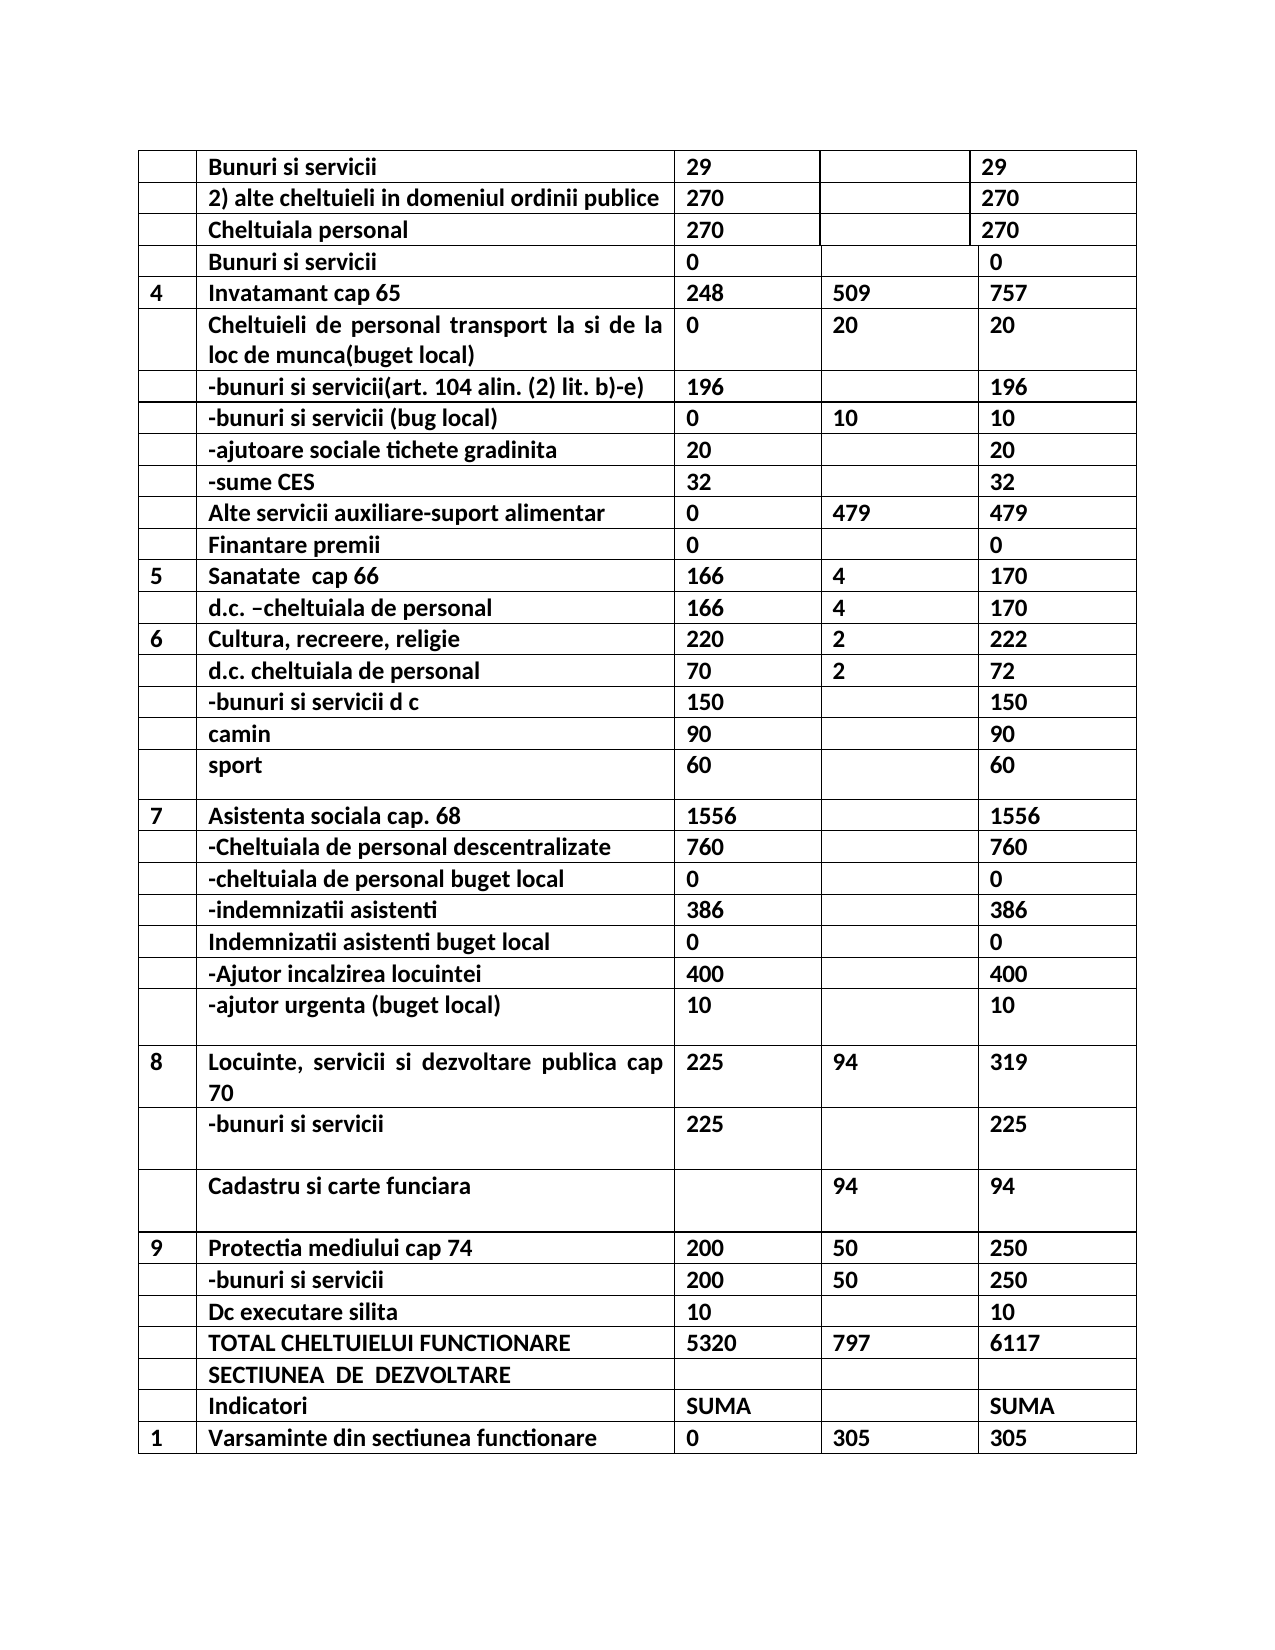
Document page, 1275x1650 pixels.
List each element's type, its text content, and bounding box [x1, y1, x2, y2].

table_cell Dc executare silita [197, 1296, 674, 1326]
table_cell 10 [979, 989, 1136, 1045]
table_cell 32 [979, 466, 1136, 496]
table_cell 0 [675, 1422, 821, 1452]
table_cell -bunuri si servicii d c [197, 687, 674, 717]
table_cell -Cheltuiala de personal descentralizate [197, 831, 674, 862]
table_cell [139, 831, 196, 862]
table_cell [822, 687, 978, 717]
table_cell [139, 958, 196, 988]
table_cell [822, 958, 978, 988]
table_cell Cadastru si carte funciara [197, 1170, 674, 1231]
table_cell Locuinte, servicii si dezvoltare publica cap 70 [197, 1046, 674, 1107]
table_cell 60 [675, 750, 821, 799]
table_cell [822, 1359, 978, 1389]
table_cell [822, 1108, 978, 1169]
table_cell [822, 926, 978, 957]
table_cell [822, 466, 978, 496]
table_cell [139, 214, 196, 245]
table_cell [822, 434, 978, 464]
table_cell [822, 800, 978, 830]
table_cell Varsaminte din sectiunea functionare [197, 1422, 674, 1452]
table_cell 166 [675, 560, 821, 591]
table_cell 10 [822, 403, 978, 433]
table_cell -bunuri si servicii(art. 104 alin. (2) lit. b)-e) [197, 371, 674, 401]
table_cell 29 [971, 151, 1136, 182]
table_cell 166 [675, 592, 821, 622]
table_cell [139, 403, 196, 433]
table_cell 250 [979, 1233, 1136, 1263]
table_cell 196 [675, 371, 821, 401]
table_cell [139, 718, 196, 749]
table_cell 0 [979, 863, 1136, 893]
table_cell Cheltuieli de personal transport la si de la loc de munca(buget local) [197, 309, 674, 370]
table_cell [139, 466, 196, 496]
table_cell 400 [675, 958, 821, 988]
table_cell 760 [675, 831, 821, 862]
table_cell Alte servicii auxiliare-suport alimentar [197, 497, 674, 528]
table_cell [139, 655, 196, 686]
table_cell [139, 687, 196, 717]
table_cell 220 [675, 624, 821, 654]
table_cell 0 [979, 926, 1136, 957]
table_cell 4 [139, 277, 196, 308]
table_cell 4 [822, 592, 978, 622]
table_cell 0 [675, 529, 821, 559]
table_cell [139, 926, 196, 957]
table_cell SUMA [675, 1390, 821, 1421]
table_cell [139, 592, 196, 622]
table_cell d.c. cheltuiala de personal [197, 655, 674, 686]
table_cell [822, 1390, 978, 1421]
table_cell 20 [675, 434, 821, 464]
table_cell 250 [979, 1264, 1136, 1294]
table_cell 150 [979, 687, 1136, 717]
table_cell 10 [675, 989, 821, 1045]
table_cell [822, 718, 978, 749]
table_cell -Ajutor incalzirea locuintei [197, 958, 674, 988]
table_cell [139, 1390, 196, 1421]
table_cell [139, 1170, 196, 1231]
table_cell sport [197, 750, 674, 799]
table_cell 0 [979, 246, 1136, 276]
table_cell 94 [822, 1170, 978, 1231]
table_cell 9 [139, 1233, 196, 1263]
table_cell [139, 895, 196, 925]
table_cell 0 [675, 403, 821, 433]
table_cell -sume CES [197, 466, 674, 496]
table_cell 94 [822, 1046, 978, 1107]
table_cell [139, 309, 196, 370]
table_cell 90 [675, 718, 821, 749]
table_cell 386 [675, 895, 821, 925]
table_cell [675, 1359, 821, 1389]
table_cell SECTIUNEA DE DEZVOLTARE [197, 1359, 674, 1389]
table_cell Invatamant cap 65 [197, 277, 674, 308]
table_cell 270 [971, 214, 1136, 245]
table_cell 8 [139, 1046, 196, 1107]
table_cell Indicatori [197, 1390, 674, 1421]
table_cell 32 [675, 466, 821, 496]
table_cell [139, 246, 196, 276]
table_cell 270 [971, 183, 1136, 213]
table_cell 0 [979, 529, 1136, 559]
table_cell d.c. –cheltuiala de personal [197, 592, 674, 622]
table_cell 150 [675, 687, 821, 717]
table_cell [139, 750, 196, 799]
table_cell [821, 183, 969, 213]
table_cell camin [197, 718, 674, 749]
table_cell [139, 434, 196, 464]
table_cell 10 [979, 403, 1136, 433]
table_cell 225 [979, 1108, 1136, 1169]
table_cell 305 [979, 1422, 1136, 1452]
table_cell 50 [822, 1233, 978, 1263]
table_cell [139, 863, 196, 893]
table_cell 2 [822, 655, 978, 686]
table_cell 225 [675, 1108, 821, 1169]
table_cell TOTAL CHELTUIELUI FUNCTIONARE [197, 1327, 674, 1358]
table_cell 225 [675, 1046, 821, 1107]
table_cell SUMA [979, 1390, 1136, 1421]
table_cell 319 [979, 1046, 1136, 1107]
table_cell 400 [979, 958, 1136, 988]
table_cell 7 [139, 800, 196, 830]
table_cell Protectia mediului cap 74 [197, 1233, 674, 1263]
table_cell -ajutor urgenta (buget local) [197, 989, 674, 1045]
table_cell 386 [979, 895, 1136, 925]
table_cell Bunuri si servicii [197, 151, 674, 182]
table_cell [822, 246, 978, 276]
table_cell [139, 1359, 196, 1389]
table_cell Bunuri si servicii [197, 246, 674, 276]
table_cell [822, 529, 978, 559]
table_cell 50 [822, 1264, 978, 1294]
table_cell [139, 371, 196, 401]
table_cell [139, 497, 196, 528]
table_cell 20 [979, 434, 1136, 464]
table_cell 509 [822, 277, 978, 308]
table_cell 20 [979, 309, 1136, 370]
table_cell 0 [675, 497, 821, 528]
table_cell 1 [139, 1422, 196, 1452]
table_cell [979, 1359, 1136, 1389]
table_cell 797 [822, 1327, 978, 1358]
table_cell 6117 [979, 1327, 1136, 1358]
table_cell Cultura, recreere, religie [197, 624, 674, 654]
table_cell -indemnizatii asistenti [197, 895, 674, 925]
table_cell 222 [979, 624, 1136, 654]
table_cell 60 [979, 750, 1136, 799]
table_cell [822, 831, 978, 862]
table_cell 5320 [675, 1327, 821, 1358]
table_cell -bunuri si servicii [197, 1108, 674, 1169]
table_cell 200 [675, 1233, 821, 1263]
table_cell 90 [979, 718, 1136, 749]
table_cell [139, 529, 196, 559]
table_cell 1556 [979, 800, 1136, 830]
table_cell [822, 989, 978, 1045]
table_cell [822, 863, 978, 893]
table_cell 2) alte cheltuieli in domeniul ordinii publice [197, 183, 674, 213]
table_cell 0 [675, 926, 821, 957]
table_cell 757 [979, 277, 1136, 308]
table_cell -ajutoare sociale tichete gradinita [197, 434, 674, 464]
table_cell Indemnizatii asistenti buget local [197, 926, 674, 957]
table_cell [821, 151, 969, 182]
table_cell 248 [675, 277, 821, 308]
table_cell 94 [979, 1170, 1136, 1231]
table_cell 170 [979, 560, 1136, 591]
table_cell -bunuri si servicii (bug local) [197, 403, 674, 433]
table_cell 170 [979, 592, 1136, 622]
table_cell 1556 [675, 800, 821, 830]
table_cell 6 [139, 624, 196, 654]
table_cell 72 [979, 655, 1136, 686]
table_cell [821, 214, 969, 245]
table_cell 5 [139, 560, 196, 591]
table_cell 10 [675, 1296, 821, 1326]
table_cell [139, 1296, 196, 1326]
table_cell 20 [822, 309, 978, 370]
table_cell Sanatate cap 66 [197, 560, 674, 591]
table_cell Cheltuiala personal [197, 214, 674, 245]
table_cell Asistenta sociala cap. 68 [197, 800, 674, 830]
table_cell 196 [979, 371, 1136, 401]
table_cell 4 [822, 560, 978, 591]
table_cell 305 [822, 1422, 978, 1452]
table_cell 70 [675, 655, 821, 686]
table_cell [822, 371, 978, 401]
table_cell 479 [822, 497, 978, 528]
table_cell 200 [675, 1264, 821, 1294]
table_cell [139, 1327, 196, 1358]
table_cell Finantare premii [197, 529, 674, 559]
table_cell 760 [979, 831, 1136, 862]
table_cell [675, 1170, 821, 1231]
table_cell 10 [979, 1296, 1136, 1326]
table_cell [139, 151, 196, 182]
table_cell 0 [675, 309, 821, 370]
table_cell 270 [675, 183, 819, 213]
table_cell [139, 1264, 196, 1294]
table_cell 29 [675, 151, 819, 182]
table_cell -bunuri si servicii [197, 1264, 674, 1294]
table_cell 479 [979, 497, 1136, 528]
table_cell [822, 1296, 978, 1326]
table_cell 2 [822, 624, 978, 654]
table_cell 270 [675, 214, 819, 245]
table_cell [822, 750, 978, 799]
table_cell [139, 1108, 196, 1169]
table_cell [139, 183, 196, 213]
table_cell [822, 895, 978, 925]
table_cell [139, 989, 196, 1045]
table_cell -cheltuiala de personal buget local [197, 863, 674, 893]
table_cell 0 [675, 863, 821, 893]
table_cell 0 [675, 246, 821, 276]
